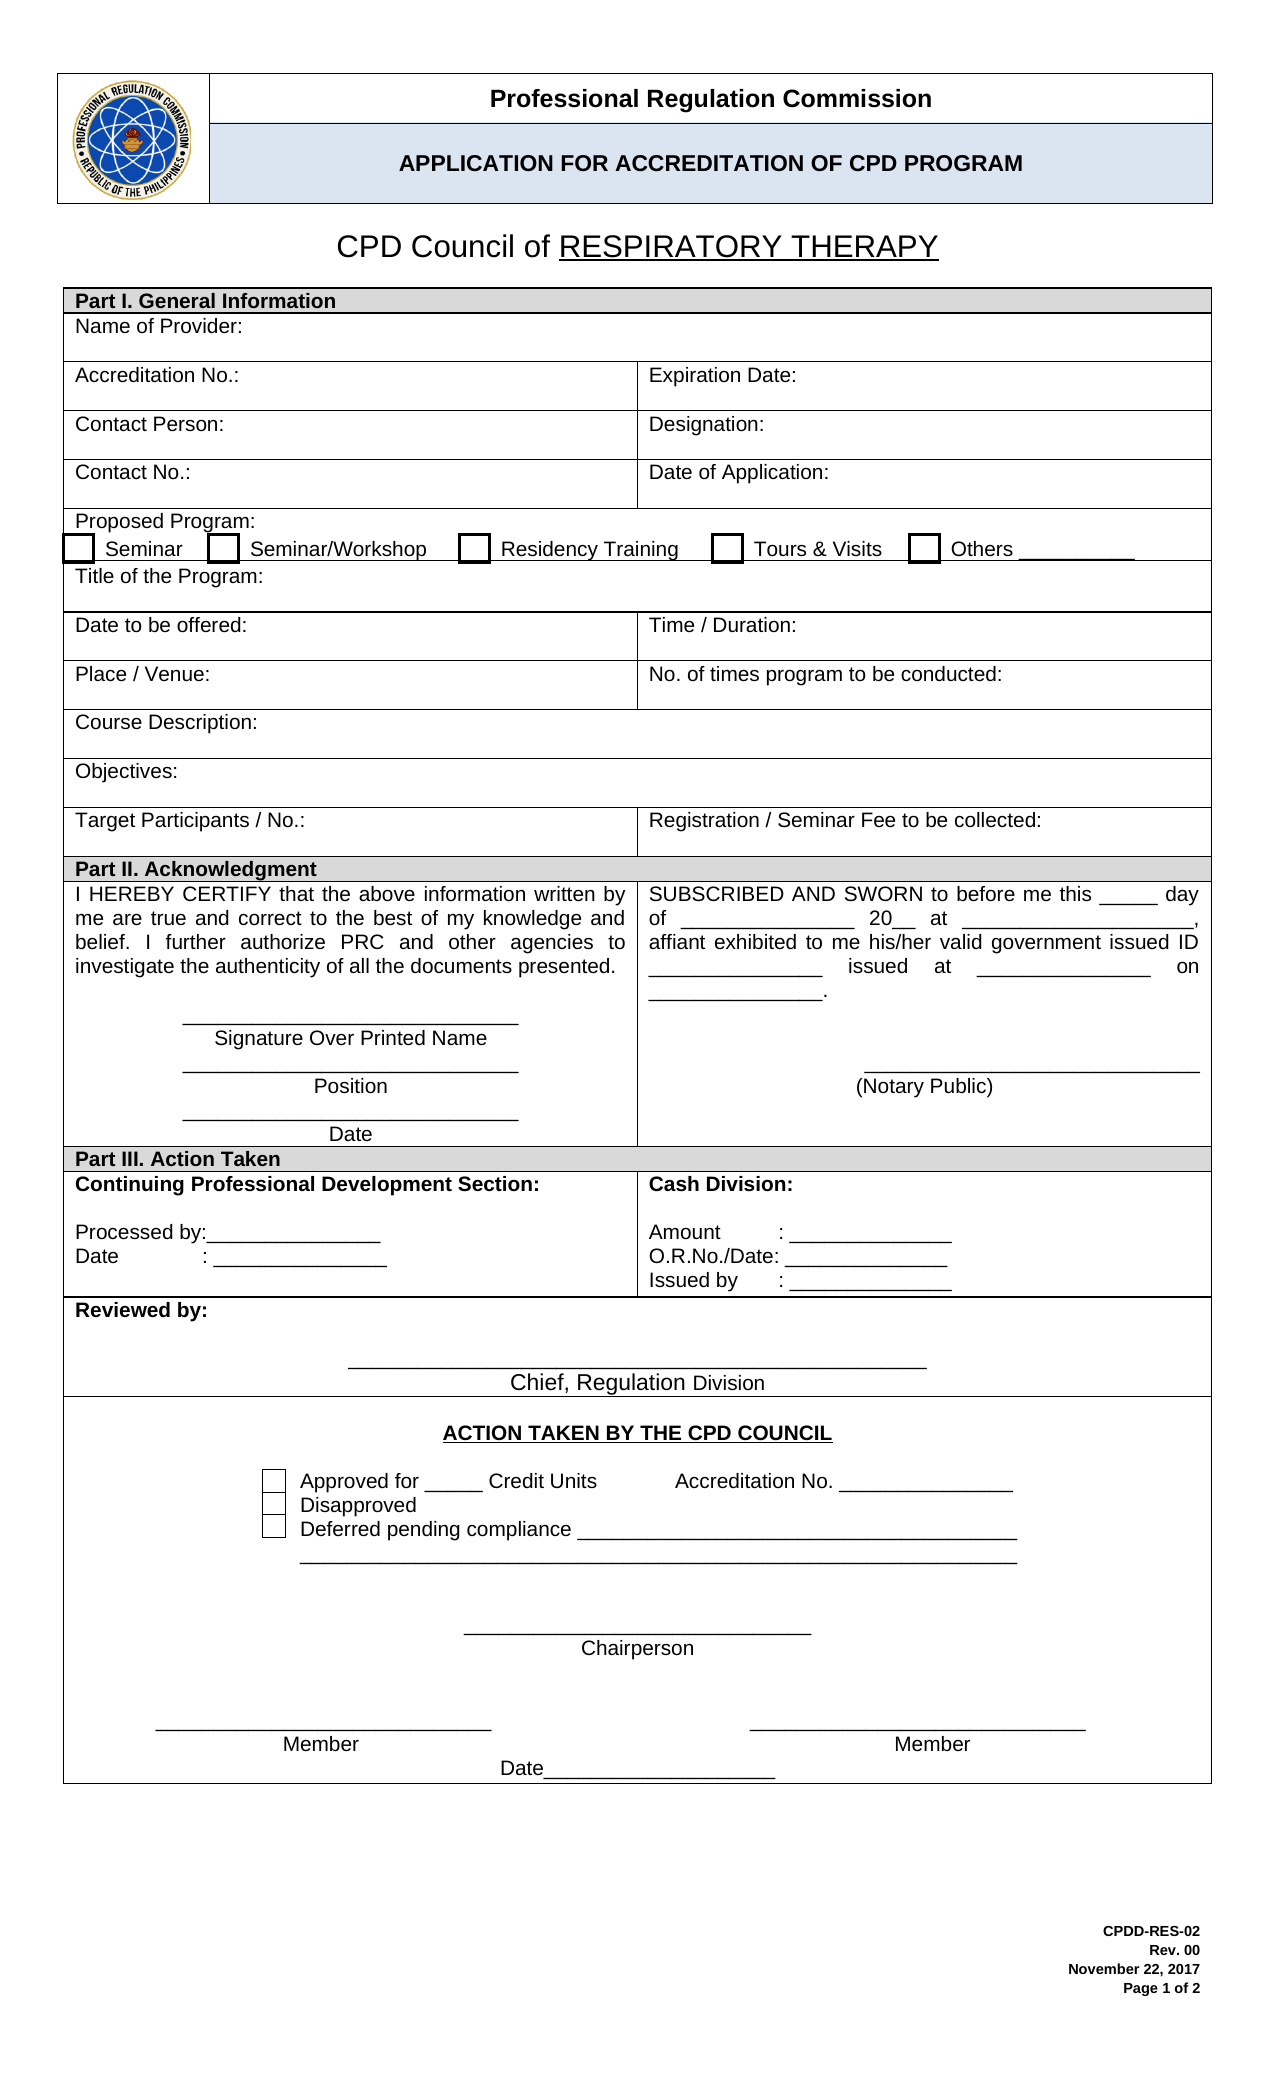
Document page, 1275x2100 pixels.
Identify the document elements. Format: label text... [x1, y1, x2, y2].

table_cell Date to be offered: [64, 613, 637, 660]
table_cell Contact No.: [64, 460, 637, 508]
table_cell [714, 536, 741, 560]
table_cell SUBSCRIBED AND SWORN to before me this _____ day of _______________ 20__ at ____________________, affiant exhibited to me his/her valid government issued ID _______________ issued at _______________ on _______________. _____________________________ (Notary Public) [638, 882, 1211, 1146]
table_cell Registration / Seminar Fee to be collected: [638, 808, 1211, 856]
table_cell [65, 536, 92, 560]
table_cell Reviewed by: __________________________________________________ Chief, Regulation Division [64, 1298, 1211, 1396]
table_cell ACTION TAKEN BY THE CPD COUNCIL Approved for _____ Credit Units Accreditation No. _______________ Disapproved Deferred pending compliance ______________________________________ ______________________________________________________________ ______________________________ Chairperson _____________________________ _____________________________ Member Member Date____________________ [64, 1397, 1211, 1783]
table_cell I HEREBY CERTIFY that the above information written by me are true and correct to the best of my knowledge and belief. I further authorize PRC and other agencies to investigate the authenticity of all the documents presented. _____________________________ Signature Over Printed Name _____________________________ Position _____________________________ Date [64, 882, 637, 1146]
table_cell No. of times program to be conducted: [638, 661, 1211, 709]
table_cell Proposed Program: [64, 509, 1211, 533]
table_header Professional Regulation Commission [210, 74, 1212, 122]
table_cell Residency Training [491, 533, 711, 560]
table_cell Accreditation No.: [64, 362, 637, 410]
table_cell Tours & Visits [744, 533, 908, 560]
table_cell Place / Venue: [64, 661, 637, 709]
table_cell APPLICATION FOR ACCREDITATION OF CPD PROGRAM [210, 124, 1212, 203]
table_header [58, 74, 209, 203]
table_cell Expiration Date: [638, 362, 1211, 410]
table_cell Time / Duration: [638, 613, 1211, 660]
table_cell Designation: [638, 411, 1211, 459]
table_cell Seminar [95, 533, 207, 560]
table_cell Target Participants / No.: [64, 808, 637, 856]
table_cell [911, 536, 938, 560]
table_cell Cash Division: Amount : ______________ O.R.No./Date: ______________ Issued by : ______________ [638, 1172, 1211, 1296]
table_cell [210, 536, 237, 560]
table_cell Seminar/Workshop [240, 533, 458, 560]
table_cell Others __________ [941, 533, 1211, 560]
table_cell Date of Application: [638, 460, 1211, 508]
table_cell Objectives: [64, 759, 1211, 807]
table_cell Part II. Acknowledgment [64, 857, 1211, 881]
table_cell Name of Provider: [64, 314, 1211, 361]
table_cell Continuing Professional Development Section: Processed by:_______________ Date : _______________ [64, 1172, 637, 1296]
table_cell Course Description: [64, 710, 1211, 758]
table_header Part I. General Information [64, 289, 1211, 312]
table_cell Part III. Action Taken [64, 1147, 1211, 1171]
table_cell [461, 536, 488, 560]
table_cell Title of the Program: [64, 561, 1211, 611]
table_cell Contact Person: [64, 411, 637, 459]
text CPD Council of RESPIRATORY THERAPY [75, 228, 1200, 263]
